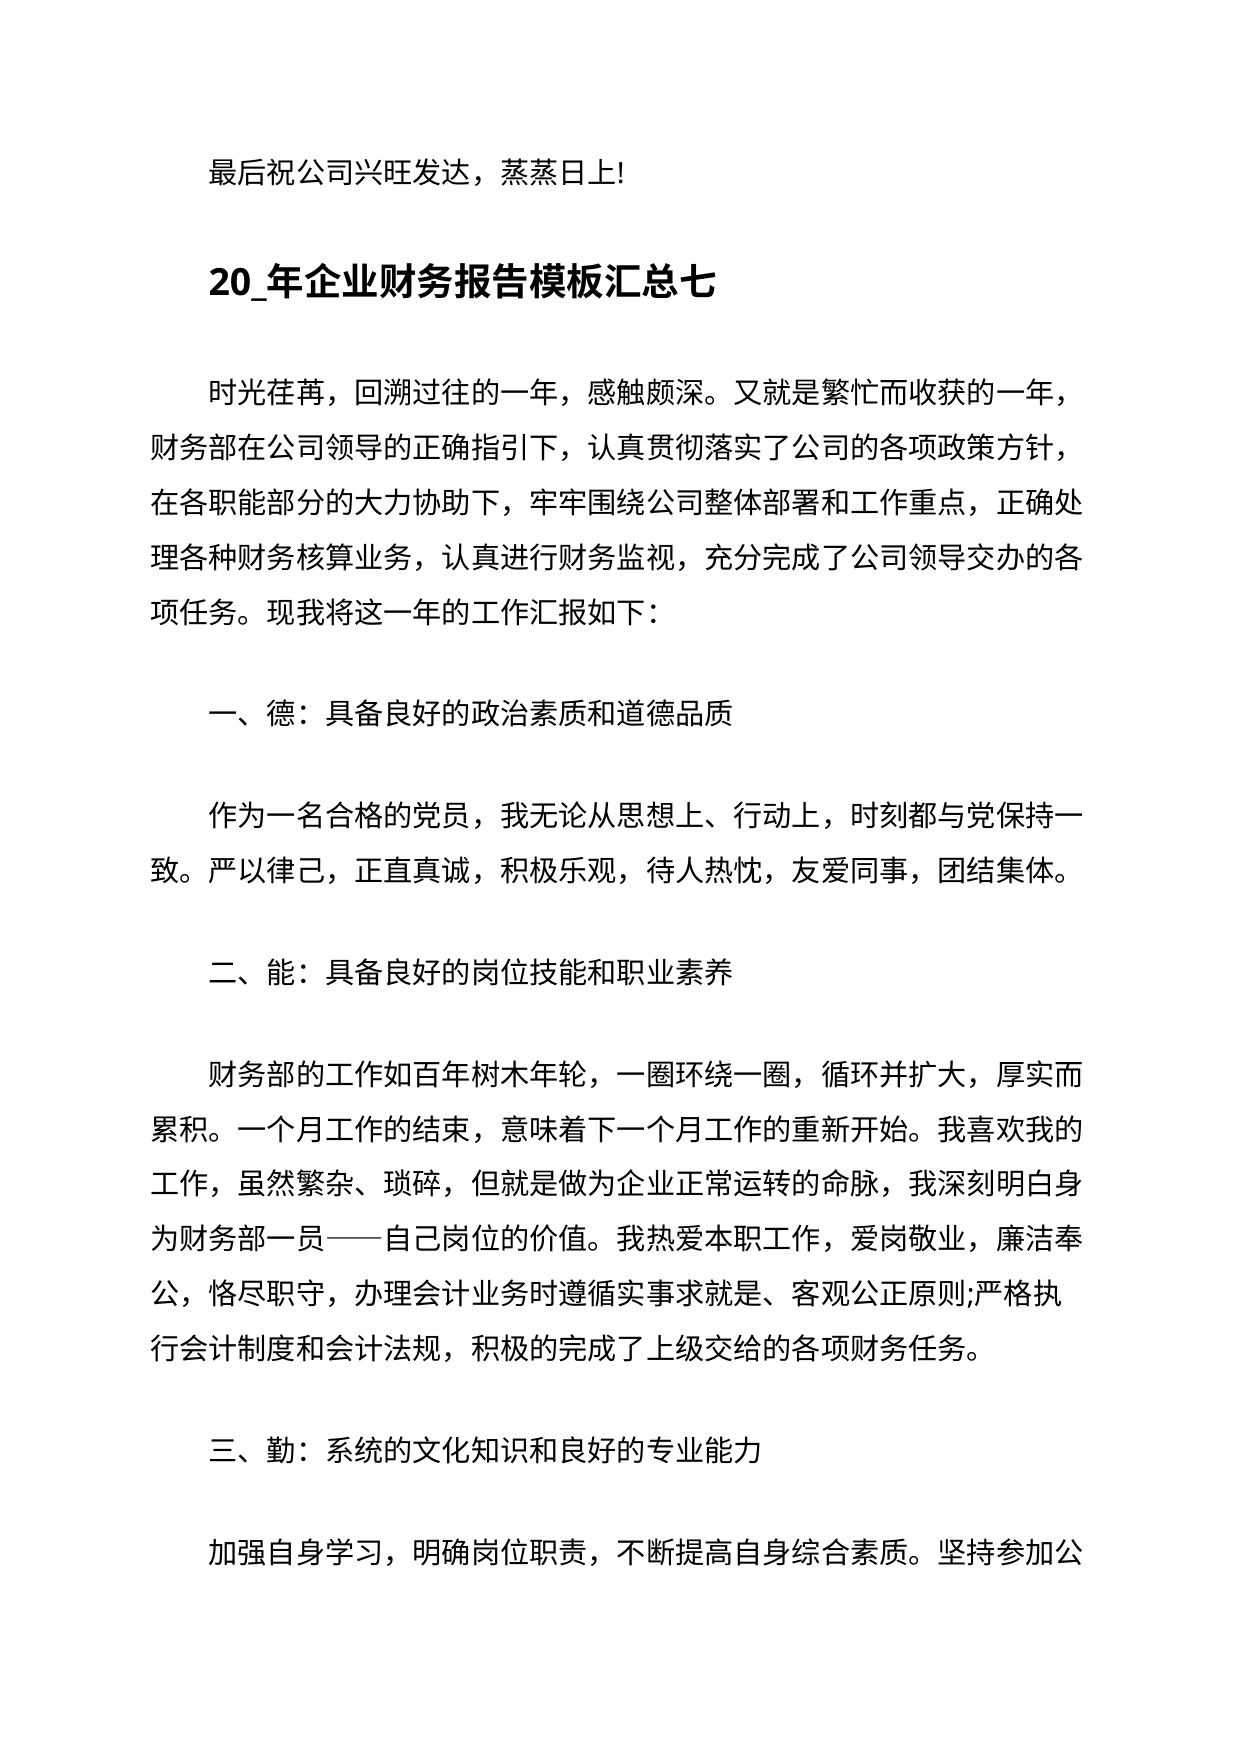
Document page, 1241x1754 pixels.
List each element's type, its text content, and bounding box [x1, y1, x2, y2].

text 20_年企业财务报告模板汇总七 [150, 252, 1090, 306]
text 三、勤：系统的文化知识和良好的专业能力 [150, 1427, 1090, 1470]
text 一、德：具备良好的政治素质和道德品质 [150, 691, 1090, 733]
text 财务部的工作如百年树木年轮，一圈环绕一圈，循环并扩大，厚实而累积。一个月工作的结束，意味着下一个月工作的重新开始。我喜欢我的工作，虽然繁杂、琐碎，但就是做为企业正常运转的命脉，我深刻明白身为财务部一员——自己岗位的价值。我热爱本职工作，爱岗敬业，廉洁奉公，恪尽职守，办理会计业务时遵循实事求就是、客观公正原则;严格执行会计制度和会计法规，积极的完成了上级交给的各项财务任务。 [150, 1051, 1090, 1368]
text 二、能：具备良好的岗位技能和职业素养 [150, 949, 1090, 992]
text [150, 1529, 1090, 1572]
text 时光荏苒，回溯过往的一年，感触颇深。又就是繁忙而收获的一年，财务部在公司领导的正确指引下，认真贯彻落实了公司的各项政策方针，在各职能部分的大力协助下，牢牢围绕公司整体部署和工作重点，正确处理各种财务核算业务，认真进行财务监视，充分完成了公司领导交办的各项任务。现我将这一年的工作汇报如下： [150, 369, 1090, 631]
text 最后祝公司兴旺发达，蒸蒸日上! [150, 150, 1090, 192]
text 作为一名合格的党员，我无论从思想上、行动上，时刻都与党保持一致。严以律己，正直真诚，积极乐观，待人热忱，友爱同事，团结集体。 [150, 793, 1090, 890]
